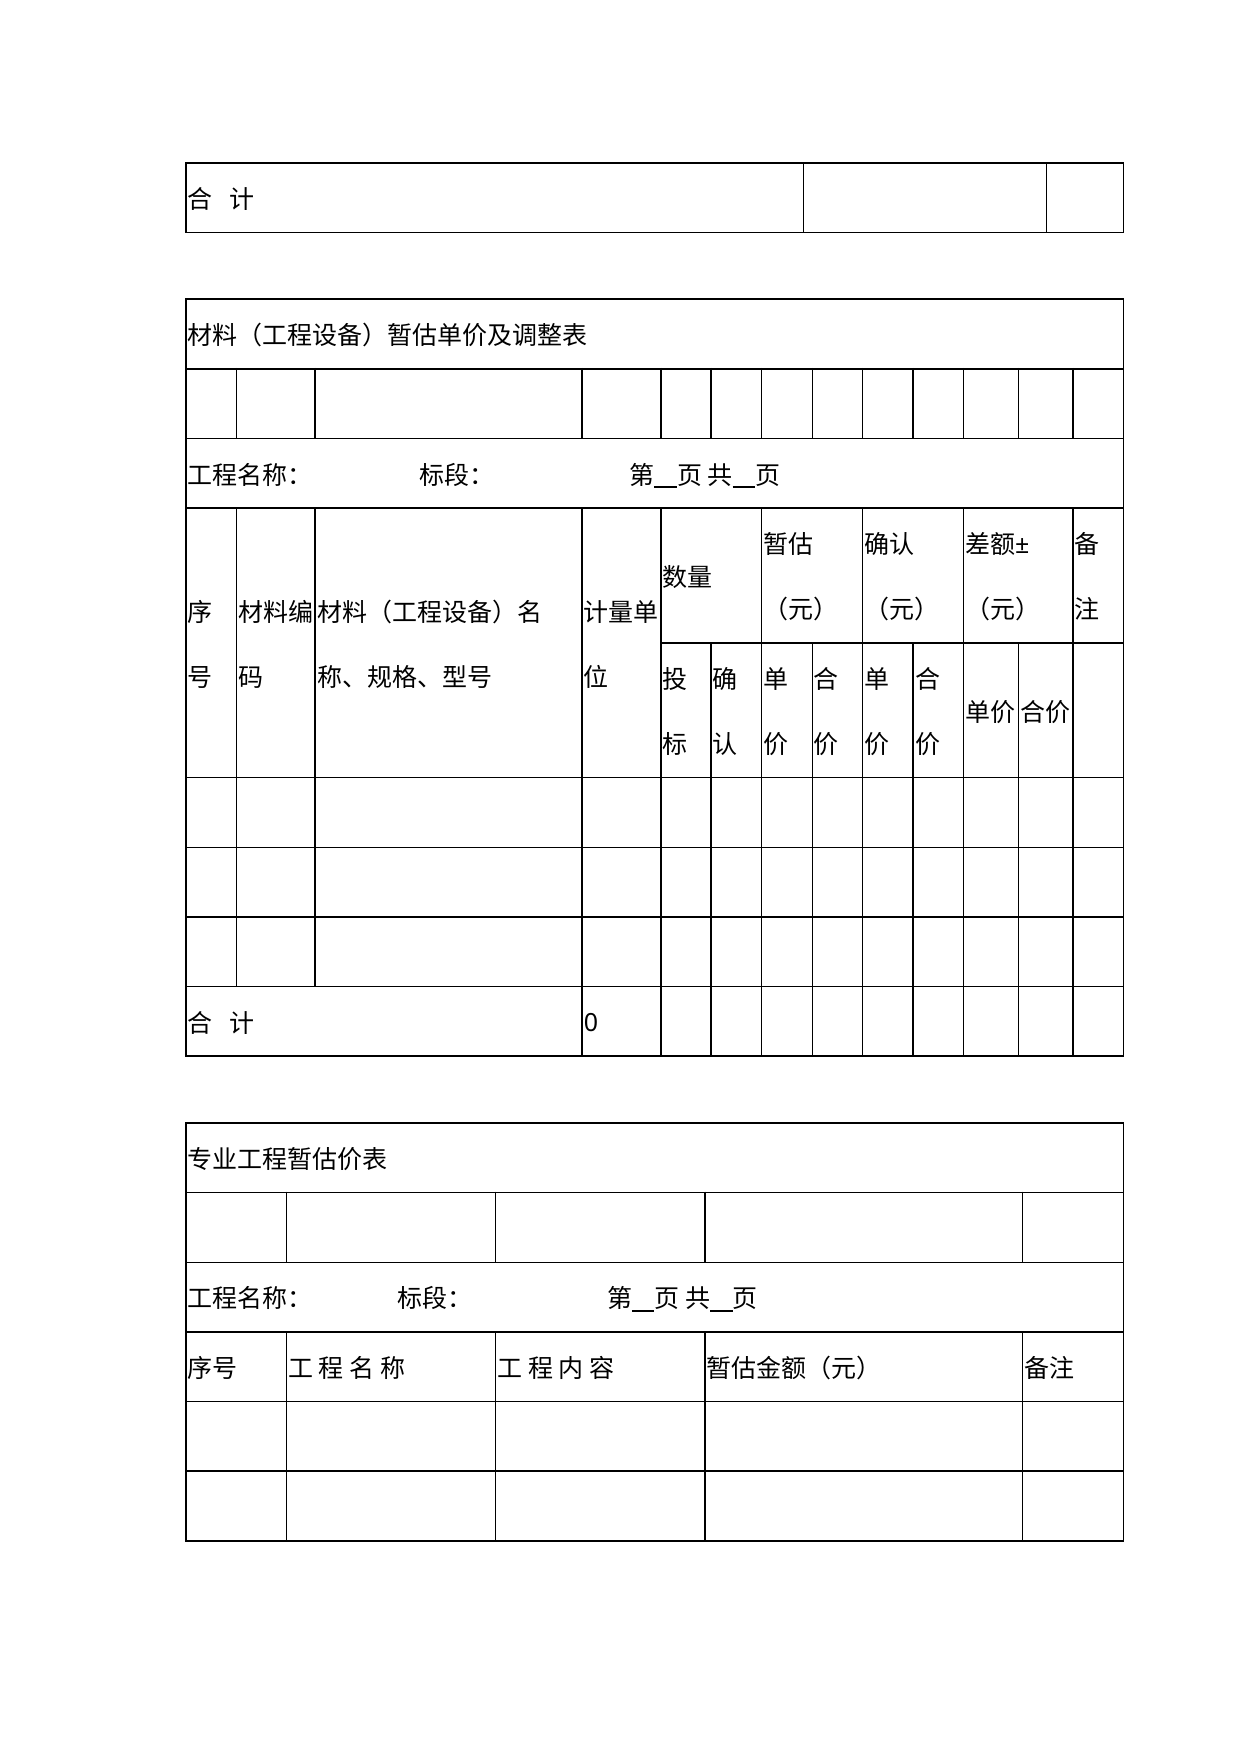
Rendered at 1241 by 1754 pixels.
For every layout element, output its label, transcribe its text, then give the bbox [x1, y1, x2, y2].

table_cell 序号 [187, 1333, 286, 1401]
table_cell 差额±（元） [964, 509, 1072, 642]
table_cell [1023, 1402, 1123, 1470]
table_cell [316, 848, 581, 916]
table_cell 确认（元） [863, 509, 963, 642]
table_cell [813, 778, 862, 846]
table_cell [1023, 1472, 1123, 1540]
table_cell [316, 778, 581, 846]
table_cell [1074, 918, 1123, 986]
table_cell [804, 164, 1046, 232]
table_cell [1074, 987, 1123, 1055]
table_cell [496, 1472, 704, 1540]
table_cell [583, 370, 660, 438]
table_cell [287, 1402, 495, 1470]
table_cell 合价 [813, 644, 862, 777]
table_cell [712, 370, 761, 438]
table_cell [762, 370, 812, 438]
table_cell [187, 1193, 286, 1261]
table_cell 0 [583, 987, 660, 1055]
table_cell 暂估（元） [762, 509, 862, 642]
table_cell [1019, 987, 1072, 1055]
table_cell [237, 370, 314, 438]
table_cell 工程名称： 标段： 第 页 共 页 [187, 1263, 1123, 1331]
table_cell [662, 918, 710, 986]
table_cell 材料编码 [237, 509, 314, 777]
table_cell [1019, 848, 1072, 916]
table_cell [187, 370, 236, 438]
table_cell [496, 1193, 704, 1261]
table_cell 数量 [662, 509, 761, 642]
table_cell [287, 1193, 495, 1261]
table_cell [1047, 164, 1123, 232]
table_cell [914, 987, 963, 1055]
table_cell [187, 1402, 286, 1470]
table_cell [914, 778, 963, 846]
table_cell [187, 778, 236, 846]
table_cell [964, 848, 1018, 916]
table_cell 单价 [964, 644, 1018, 777]
table_cell 材料（工程设备）名称、规格、型号 [316, 509, 581, 777]
table_cell [583, 778, 660, 846]
table_cell [964, 918, 1018, 986]
table_cell [964, 370, 1018, 438]
table_cell [914, 370, 963, 438]
table_cell 确认 [712, 644, 761, 777]
table_cell [813, 370, 862, 438]
table_cell [712, 918, 761, 986]
table_cell [187, 1472, 286, 1540]
table_header 材料（工程设备）暂估单价及调整表 [187, 300, 1123, 368]
table_cell [583, 918, 660, 986]
table_cell [1074, 644, 1123, 777]
table_cell 工 程 名 称 [287, 1333, 495, 1401]
table_cell [712, 987, 761, 1055]
table_cell [762, 918, 812, 986]
table_cell [813, 987, 862, 1055]
table_cell 工程名称： 标段： 第 页 共 页 [187, 439, 1123, 507]
table_cell [237, 778, 314, 846]
table_cell [1019, 370, 1072, 438]
table_cell [964, 778, 1018, 846]
table_cell 单价 [762, 644, 812, 777]
table_cell 单价 [863, 644, 912, 777]
table_cell 合价 [914, 644, 963, 777]
table_cell 序号 [187, 509, 236, 777]
table_cell [914, 918, 963, 986]
table_cell [712, 778, 761, 846]
table_cell [762, 778, 812, 846]
table_cell [1074, 848, 1123, 916]
table_cell 合价 [1019, 644, 1072, 777]
table_cell [662, 370, 710, 438]
table_cell [496, 1402, 704, 1470]
table_cell [863, 987, 912, 1055]
table_cell [316, 370, 581, 438]
table_cell [1023, 1193, 1123, 1261]
table_cell 计量单位 [583, 509, 660, 777]
table_cell [863, 848, 912, 916]
table_cell [187, 918, 236, 986]
table_cell 暂估金额（元） [706, 1333, 1022, 1401]
table_cell 备注 [1023, 1333, 1123, 1401]
table_cell [237, 848, 314, 916]
table_cell 合 计 [187, 164, 803, 232]
table_cell [762, 848, 812, 916]
table_cell [813, 918, 862, 986]
table_cell [863, 778, 912, 846]
table_cell [316, 918, 581, 986]
table_cell [662, 848, 710, 916]
table_cell [813, 848, 862, 916]
table_cell [583, 848, 660, 916]
table_cell [237, 918, 314, 986]
table_cell [287, 1472, 495, 1540]
table_cell [914, 848, 963, 916]
table_cell [706, 1402, 1022, 1470]
table_cell [706, 1472, 1022, 1540]
table_cell [964, 987, 1018, 1055]
table_cell 备注 [1074, 509, 1123, 642]
table_header 专业工程暂估价表 [187, 1124, 1123, 1192]
table_cell [863, 918, 912, 986]
table_cell [762, 987, 812, 1055]
table_cell [187, 848, 236, 916]
table_cell 工 程 内 容 [496, 1333, 704, 1401]
table_cell 合 计 [187, 987, 581, 1055]
table_cell [1019, 778, 1072, 846]
table_cell [706, 1193, 1022, 1261]
table_cell 投标 [662, 644, 710, 777]
table_cell [1074, 778, 1123, 846]
table_cell [712, 848, 761, 916]
table_cell [863, 370, 912, 438]
table_cell [1019, 918, 1072, 986]
table_cell [662, 987, 710, 1055]
table_cell [662, 778, 710, 846]
table_cell [1074, 370, 1123, 438]
